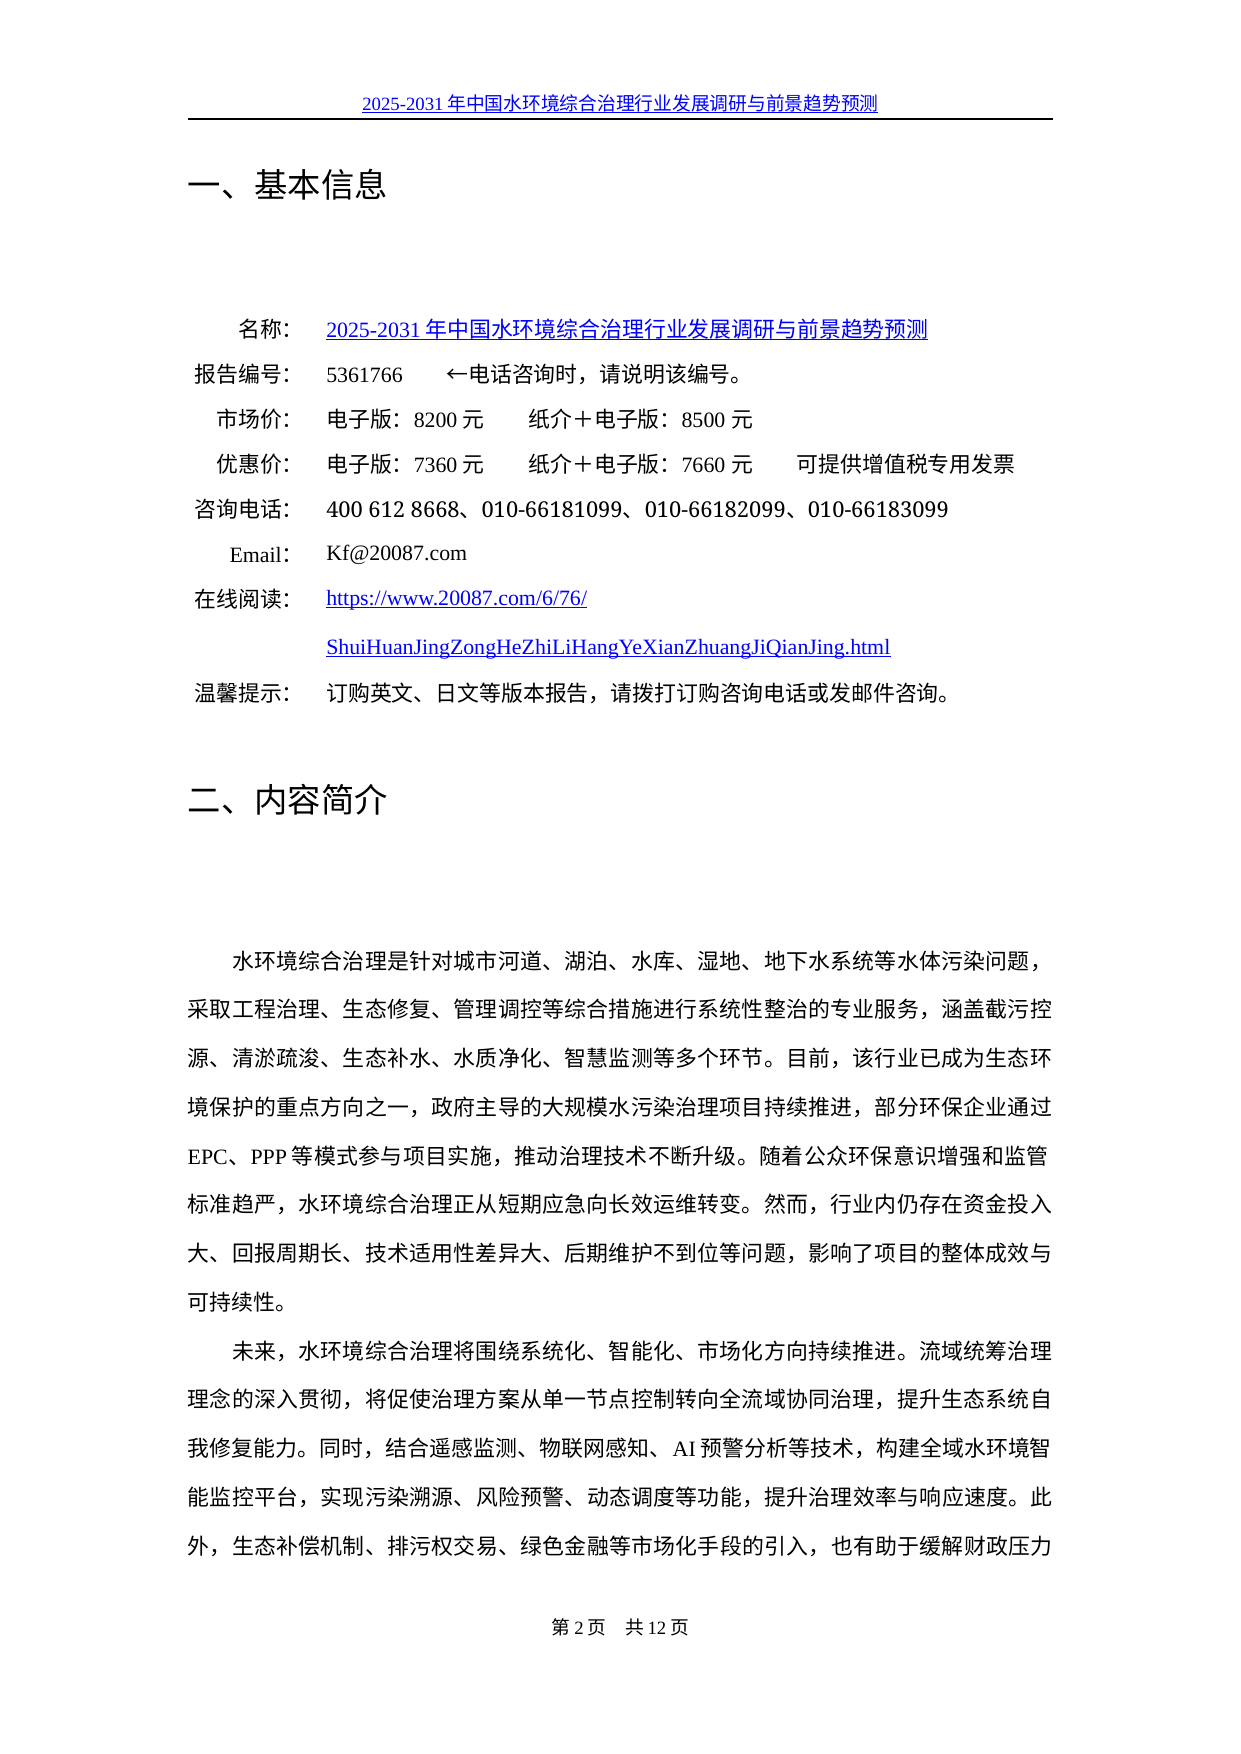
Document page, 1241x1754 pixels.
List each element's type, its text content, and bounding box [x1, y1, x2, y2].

table_cell 400 612 8668、010-66181099、010-66182099、010-66183099 [315, 492, 1073, 537]
table_cell 温馨提示： [167, 675, 315, 720]
table_cell 5361766 ←电话咨询时，请说明该编号。 [315, 357, 1073, 402]
table_header 2025-2031年中国水环境综合治理行业发展调研与前景趋势预测 [315, 312, 1073, 357]
table_cell 电子版：7360 元 纸介＋电子版：7660 元 可提供增值税专用发票 [315, 447, 1073, 492]
table_cell 报告编号： [167, 357, 315, 402]
table_cell 订购英文、日文等版本报告，请拨打订购咨询电话或发邮件咨询。 [315, 675, 1073, 720]
table_cell Email： [167, 537, 315, 582]
table_cell 在线阅读： [167, 582, 315, 675]
table_cell Kf@20087.com [315, 537, 1073, 582]
table_cell 市场价： [167, 402, 315, 447]
table_cell [315, 582, 1073, 675]
table_cell 电子版：8200 元 纸介＋电子版：8500 元 [315, 402, 1073, 447]
table_cell 优惠价： [167, 447, 315, 492]
title 一、基本信息 [187, 150, 1053, 215]
table_header 名称： [167, 312, 315, 357]
title 二、内容简介 [187, 766, 1053, 831]
table_cell 咨询电话： [167, 492, 315, 537]
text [187, 943, 1053, 1561]
